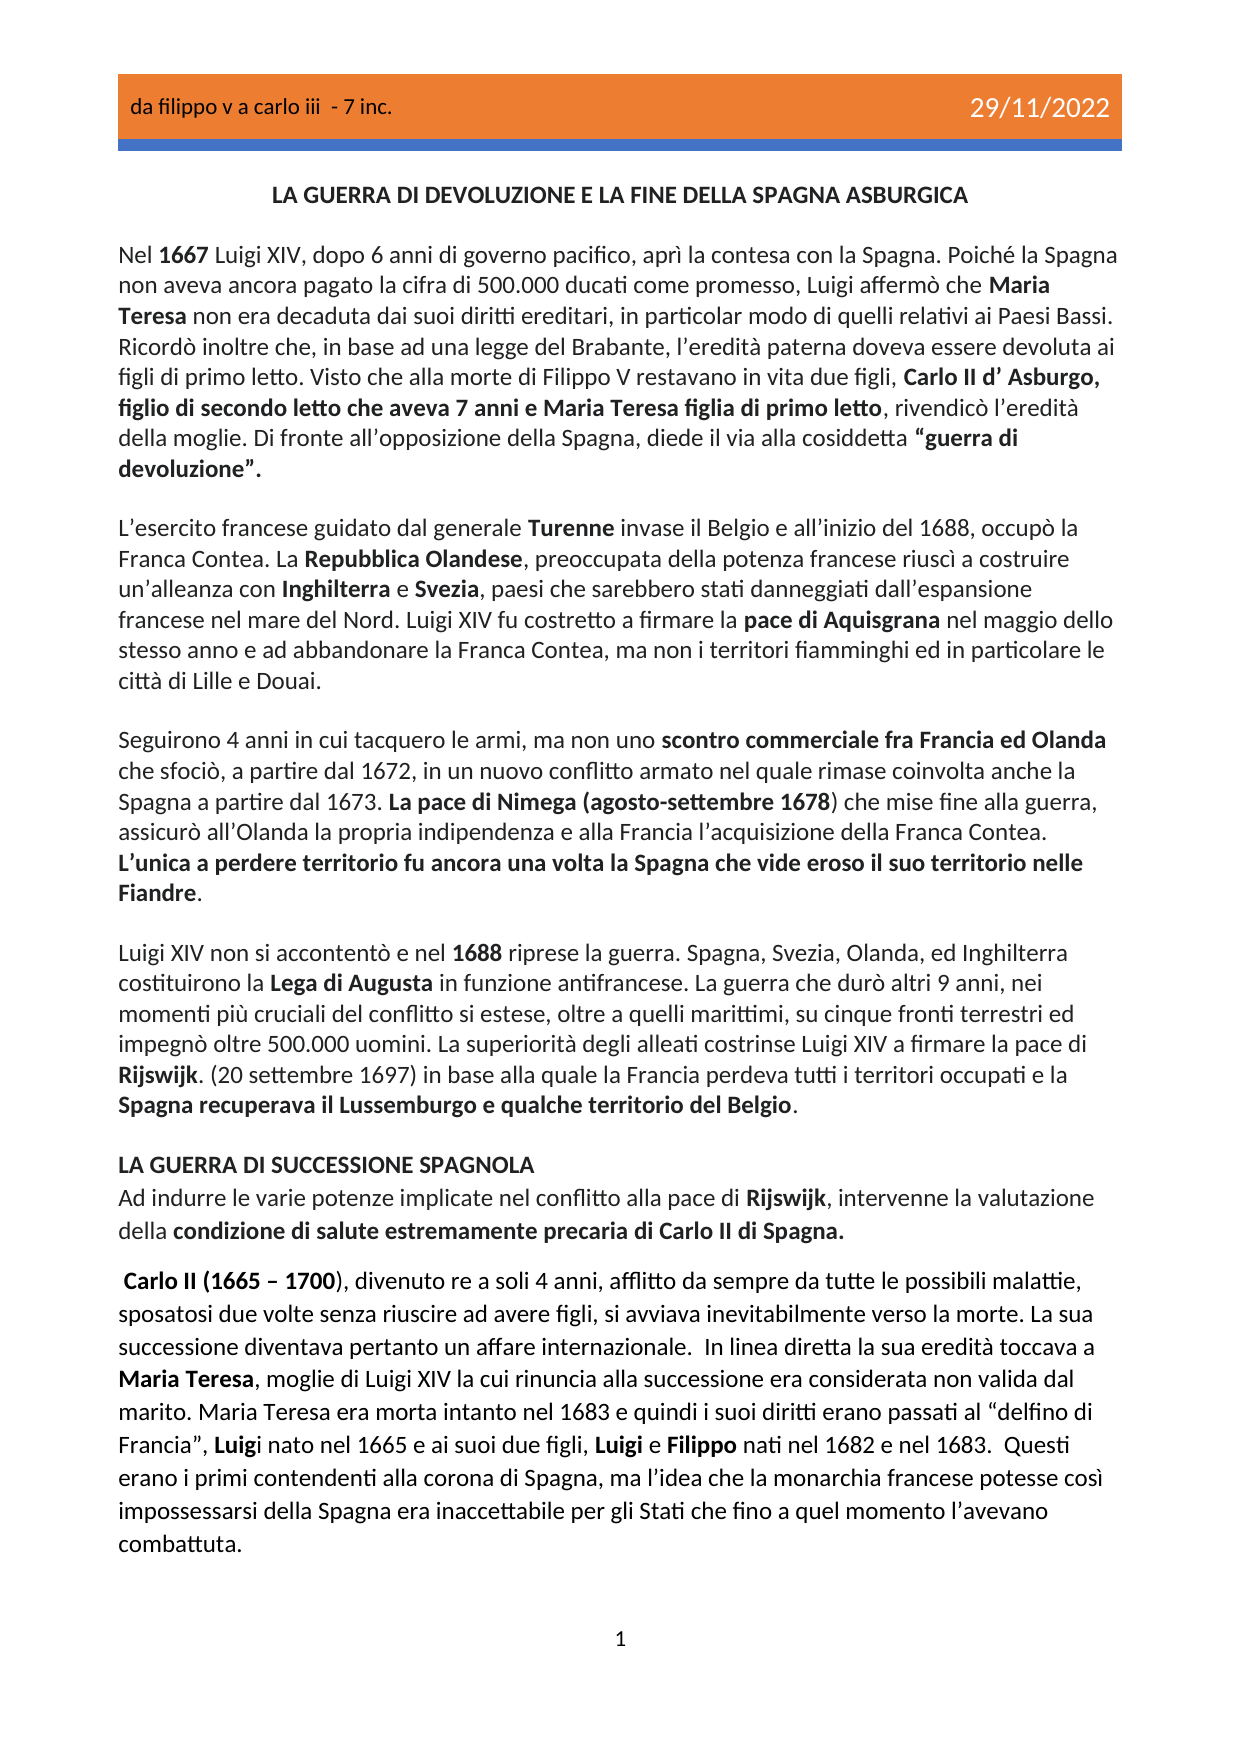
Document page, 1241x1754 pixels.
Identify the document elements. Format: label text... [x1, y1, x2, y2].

text LA GUERRA DI DEVOLUZIONE E LA FINE DELLA SPAGNA ASBURGICA [118, 179, 1122, 210]
text LA GUERRA DI SUCCESSIONE SPAGNOLA [118, 1149, 1122, 1180]
text Luigi XIV non si accontentò e nel 1688 riprese la guerra. Spagna, Svezia, Olanda, ed Inghilterra costituirono la Lega di Augusta in funzione antifrancese. La guerra che durò altri 9 anni, nei momenti più cruciali del conflitto si estese, oltre a quelli marittimi, su cinque fronti terrestri ed impegnò oltre 500.000 uomini. La superiorità degli alleati costrinse Luigi XIV a firmare la pace di Rijswijk. (20 settembre 1697) in base alla quale la Francia perdeva tutti i territori occupati e la Spagna recuperava il Lussemburgo e qualche territorio del Belgio. [118, 937, 1122, 1120]
text Ad indurre le varie potenze implicate nel conflitto alla pace di Rijswijk, intervenne la valutazione della condizione di salute estremamente precaria di Carlo II di Spagna. [118, 1182, 1122, 1246]
text Carlo II (1665 – 1700), divenuto re a soli 4 anni, afflitto da sempre da tutte le possibili malattie, sposatosi due volte senza riuscire ad avere figli, si avviava inevitabilmente verso la morte. La sua successione diventava pertanto un affare internazionale. In linea diretta la sua eredità toccava a Maria Teresa, moglie di Luigi XIV la cui rinuncia alla successione era considerata non valida dal marito. Maria Teresa era morta intanto nel 1683 e quindi i suoi diritti erano passati al “delfino di Francia”, Luigi nato nel 1665 e ai suoi due figli, Luigi e Filippo nati nel 1682 e nel 1683. Questi erano i primi contendenti alla corona di Spagna, ma l’idea che la monarchia francese potesse così impossessarsi della Spagna era inaccettabile per gli Stati che fino a quel momento l’avevano combattuta. [118, 1265, 1122, 1559]
text L’esercito francese guidato dal generale Turenne invase il Belgio e all’inizio del 1688, occupò la Franca Contea. La Repubblica Olandese, preoccupata della potenza francese riuscì a costruire un’alleanza con Inghilterra e Svezia, paesi che sarebbero stati danneggiati dall’espansione francese nel mare del Nord. Luigi XIV fu costretto a firmare la pace di Aquisgrana nel maggio dello stesso anno e ad abbandonare la Franca Contea, ma non i territori fiamminghi ed in particolare le città di Lille e Douai. [118, 512, 1122, 696]
text Seguirono 4 anni in cui tacquero le armi, ma non uno scontro commerciale fra Francia ed Olanda che sfociò, a partire dal 1672, in un nuovo conflitto armato nel quale rimase coinvolta anche la Spagna a partire dal 1673. La pace di Nimega (agosto-settembre 1678) che mise fine alla guerra, assicurò all’Olanda la propria indipendenza e alla Francia l’acquisizione della Franca Contea. L’unica a perdere territorio fu ancora una volta la Spagna che vide eroso il suo territorio nelle Fiandre. [118, 725, 1122, 908]
text Nel 1667 Luigi XIV, dopo 6 anni di governo pacifico, aprì la contesa con la Spagna. Poiché la Spagna non aveva ancora pagato la cifra di 500.000 ducati come promesso, Luigi affermò che Maria Teresa non era decaduta dai suoi diritti ereditari, in particolar modo di quelli relativi ai Paesi Bassi. Ricordò inoltre che, in base ad una legge del Brabante, l’eredità paterna doveva essere devoluta ai figli di primo letto. Visto che alla morte di Filippo V restavano in vita due figli, Carlo II d’ Asburgo, figlio di secondo letto che aveva 7 anni e Maria Teresa figlia di primo letto, rivendicò l’eredità della moglie. Di fronte all’opposizione della Spagna, diede il via alla cosiddetta “guerra di devoluzione”. [118, 239, 1122, 483]
